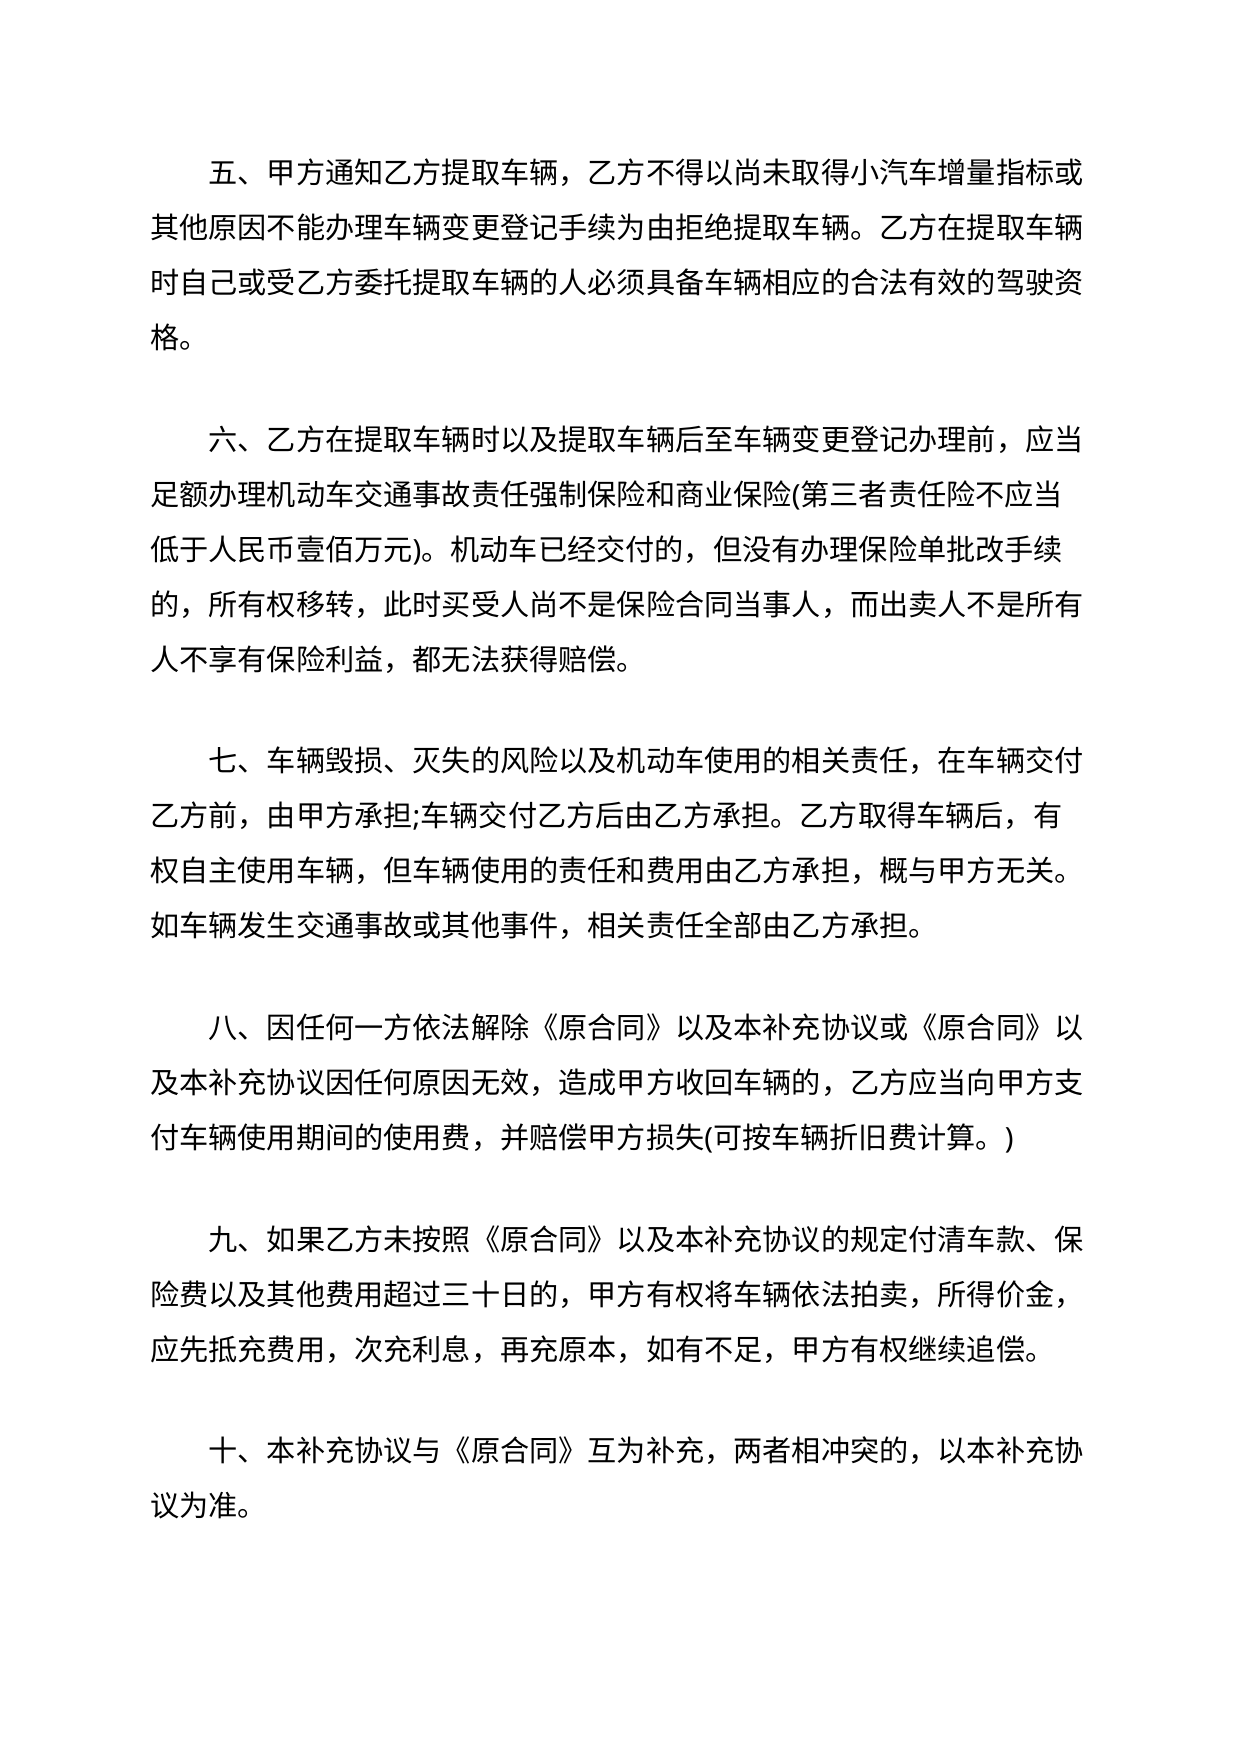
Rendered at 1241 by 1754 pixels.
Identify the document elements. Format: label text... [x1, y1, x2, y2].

text 九、如果乙方未按照《原合同》以及本补充协议的规定付清车款、保险费以及其他费用超过三十日的，甲方有权将车辆依法拍卖，所得价金，应先抵充费用，次充利息，再充原本，如有不足，甲方有权继续追偿。 [150, 1216, 1090, 1368]
text 七、车辆毁损、灭失的风险以及机动车使用的相关责任，在车辆交付乙方前，由甲方承担;车辆交付乙方后由乙方承担。乙方取得车辆后，有权自主使用车辆，但车辆使用的责任和费用由乙方承担，概与甲方无关。如车辆发生交通事故或其他事件，相关责任全部由乙方承担。 [150, 738, 1090, 945]
text 十、本补充协议与《原合同》互为补充，两者相冲突的，以本补充协议为准。 [150, 1428, 1090, 1525]
text 五、甲方通知乙方提取车辆，乙方不得以尚未取得小汽车增量指标或其他原因不能办理车辆变更登记手续为由拒绝提取车辆。乙方在提取车辆时自己或受乙方委托提取车辆的人必须具备车辆相应的合法有效的驾驶资格。 [150, 150, 1090, 357]
text 八、因任何一方依法解除《原合同》以及本补充协议或《原合同》以及本补充协议因任何原因无效，造成甲方收回车辆的，乙方应当向甲方支付车辆使用期间的使用费，并赔偿甲方损失(可按车辆折旧费计算。) [150, 1004, 1090, 1157]
text 六、乙方在提取车辆时以及提取车辆后至车辆变更登记办理前，应当足额办理机动车交通事故责任强制保险和商业保险(第三者责任险不应当低于人民币壹佰万元)。机动车已经交付的，但没有办理保险单批改手续的，所有权移转，此时买受人尚不是保险合同当事人，而出卖人不是所有人不享有保险利益，都无法获得赔偿。 [150, 416, 1090, 678]
